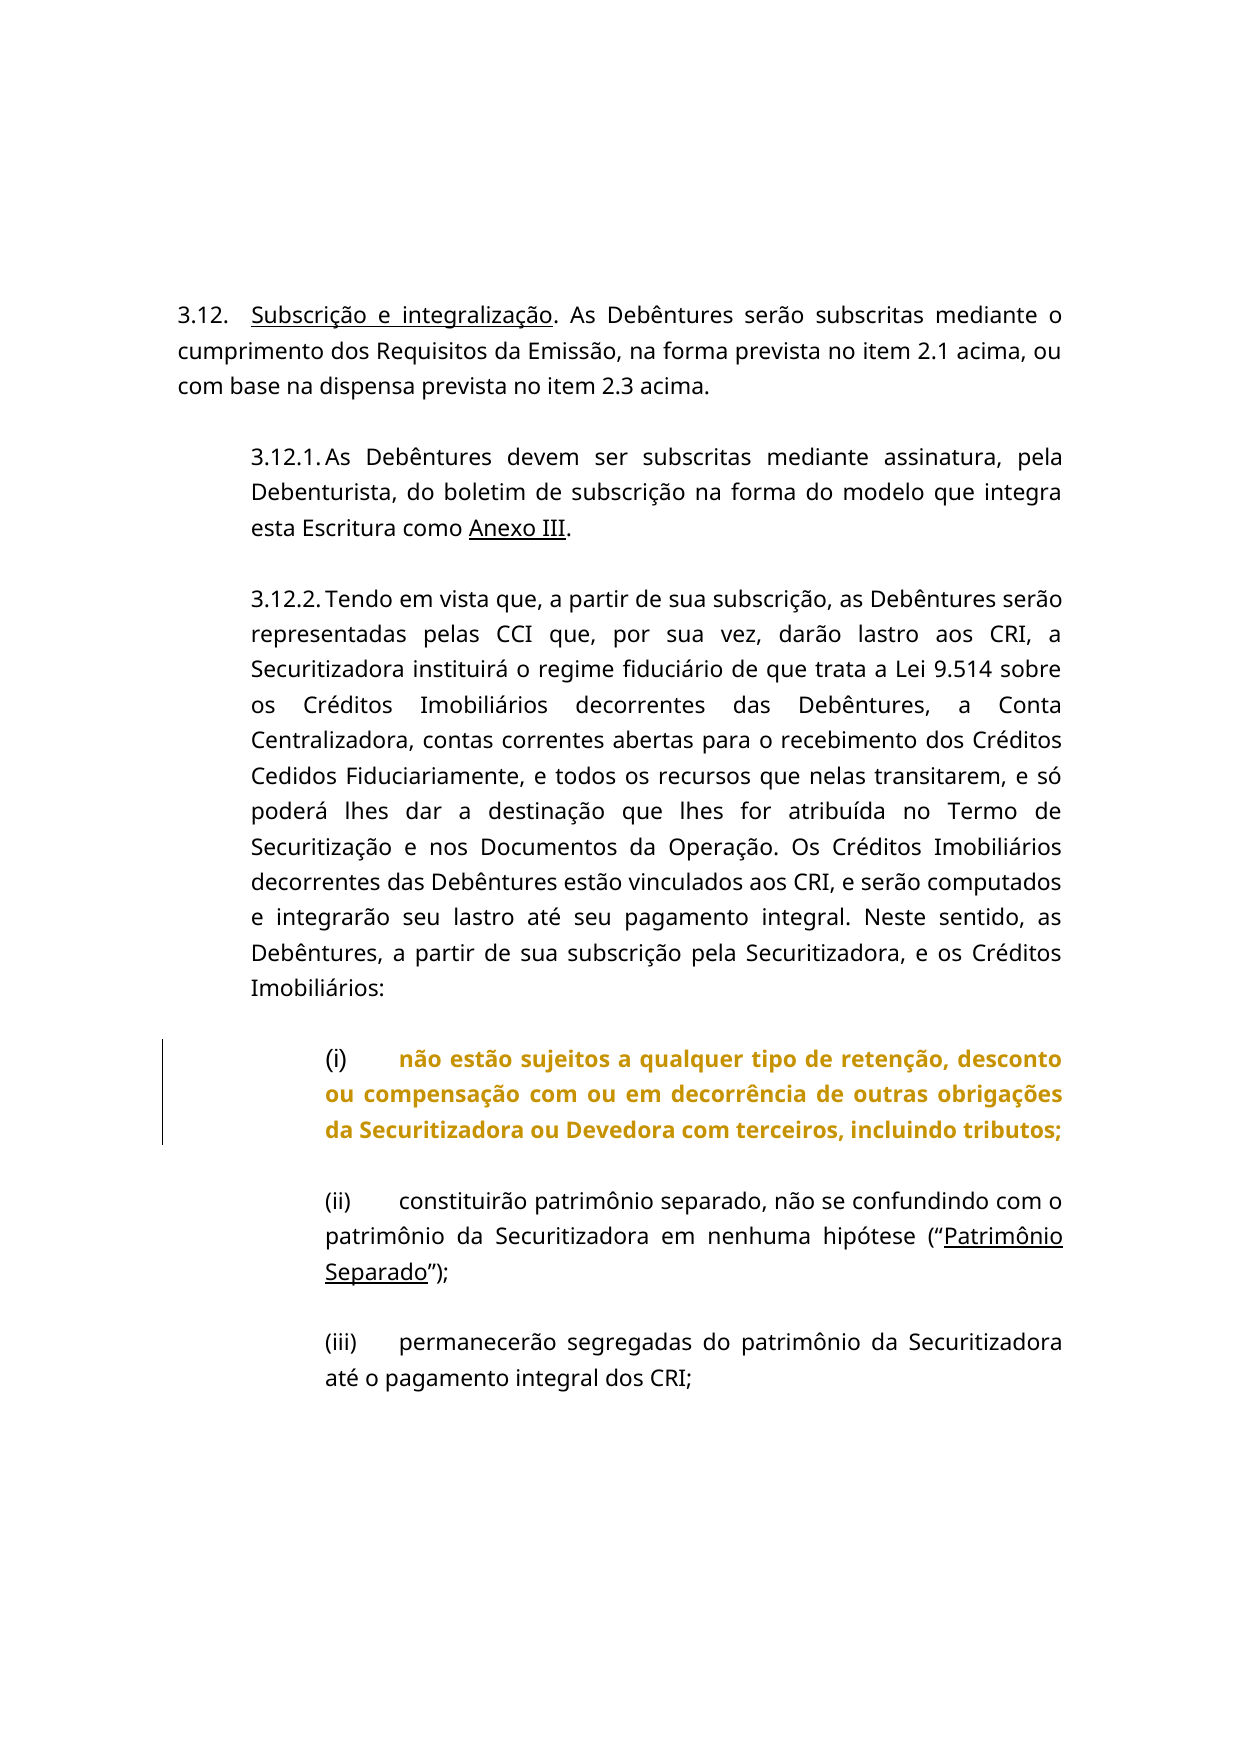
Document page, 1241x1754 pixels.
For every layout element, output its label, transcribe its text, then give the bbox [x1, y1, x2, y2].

text 3.12.2. Tendo em vista que, a partir de sua subscrição, as Debêntures serão representadas pelas CCI que, por sua vez, darão lastro aos CRI, a Securitizadora instituirá o regime fiduciário de que trata a Lei 9.514 sobre os Créditos Imobiliários decorrentes das Debêntures, a Conta Centralizadora, contas correntes abertas para o recebimento dos Créditos Cedidos Fiduciariamente, e todos os recursos que nelas transitarem, e só poderá lhes dar a destinação que lhes for atribuída no Termo de Securitização e nos Documentos da Operação. Os Créditos Imobiliários decorrentes das Debêntures estão vinculados aos CRI, e serão computados e integrarão seu lastro até seu pagamento integral. Neste sentido, as Debêntures, a partir de sua subscrição pela Securitizadora, e os Créditos Imobiliários: [251, 579, 1063, 1004]
text (ii) constituirão patrimônio separado, não se confundindo com o patrimônio da Securitizadora em nenhuma hipótese (“Patrimônio Separado”); [325, 1181, 1063, 1287]
text 3.12. Subscrição e integralização. As Debêntures serão subscritas mediante o cumprimento dos Requisitos da Emissão, na forma prevista no item 2.1 acima, ou com base na dispensa prevista no item 2.3 acima. [177, 295, 1063, 402]
text (i) não estão sujeitos a qualquer tipo de retenção, desconto ou compensação com ou em decorrência de outras obrigações da Securitizadora ou Devedora com terceiros, incluindo tributos; [325, 1039, 1063, 1145]
text (iii) permanecerão segregadas do patrimônio da Securitizadora até o pagamento integral dos CRI; [325, 1322, 1063, 1393]
text 3.12.1. As Debêntures devem ser subscritas mediante assinatura, pela Debenturista, do boletim de subscrição na forma do modelo que integra esta Escritura como Anexo III. [251, 437, 1063, 543]
